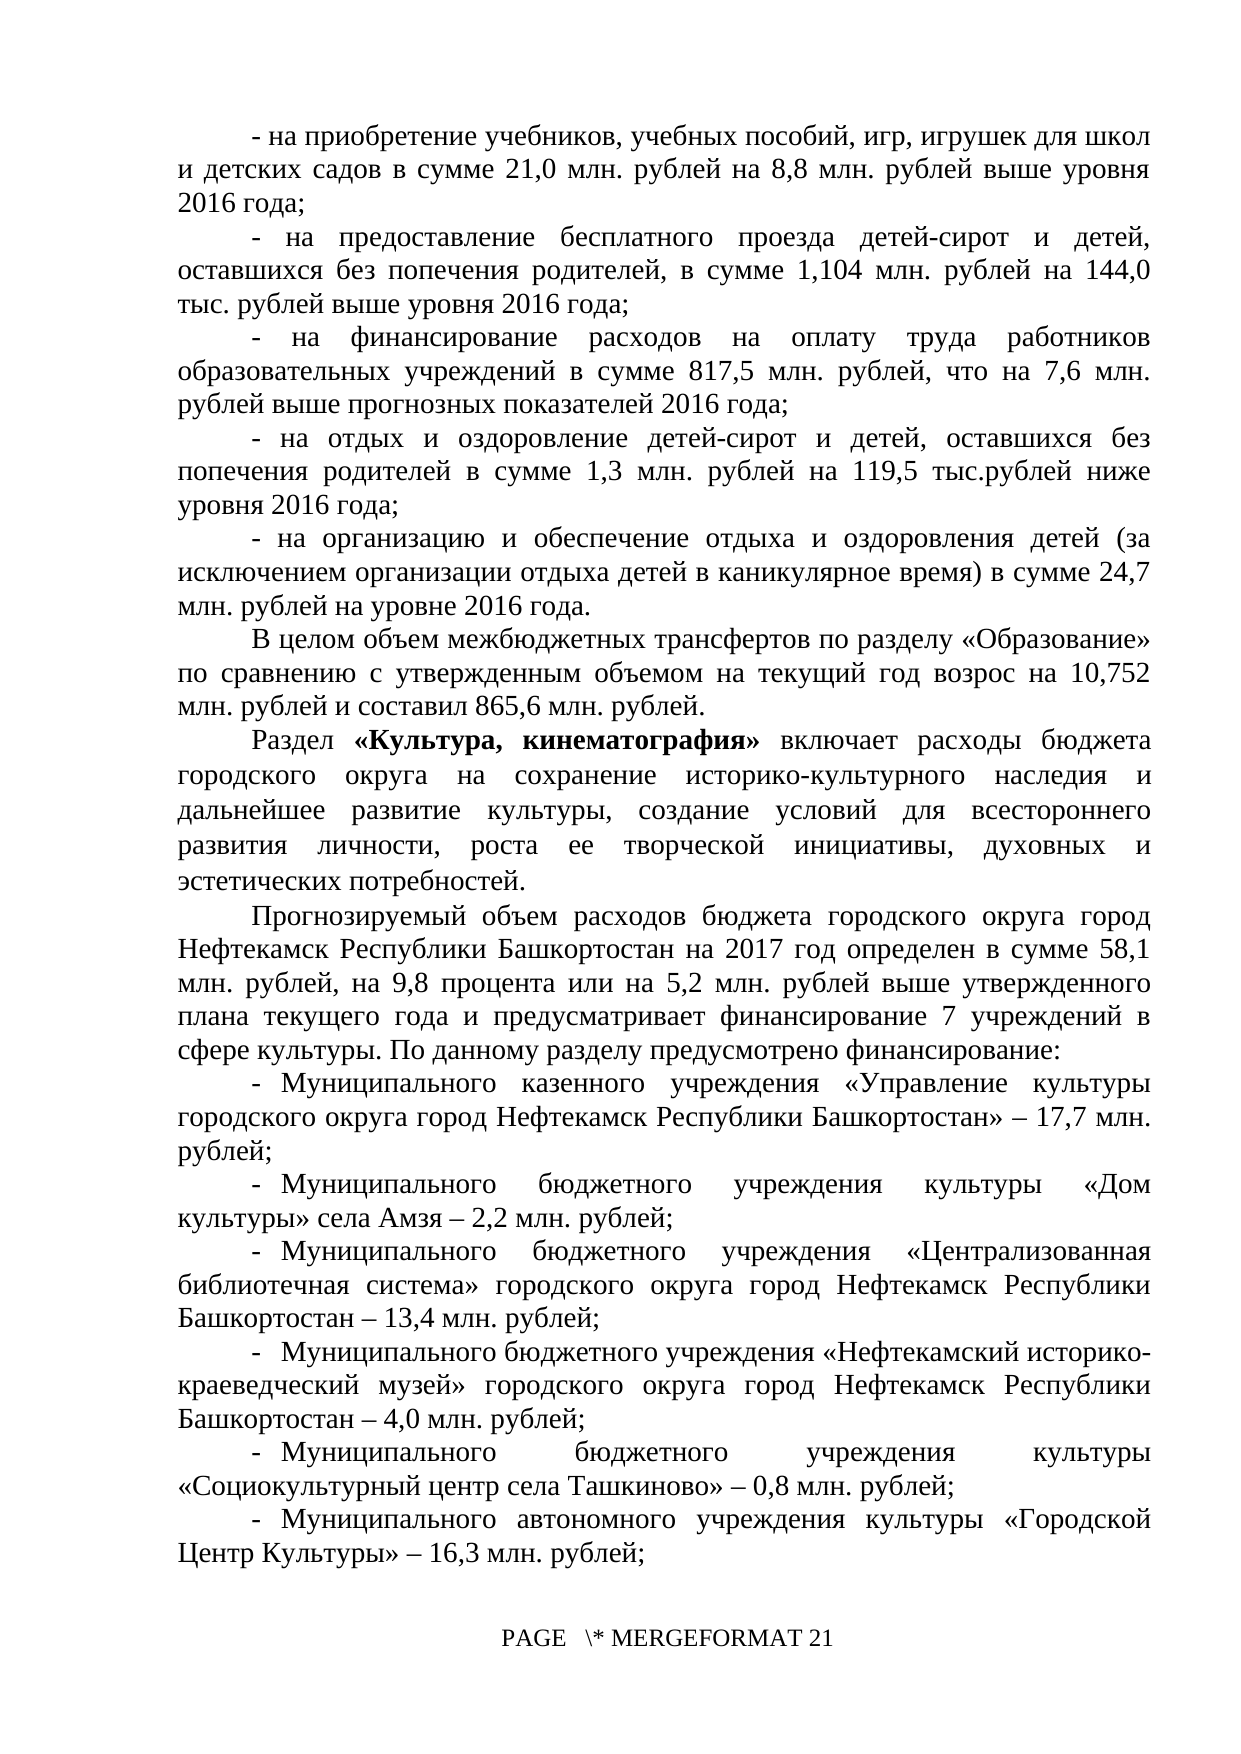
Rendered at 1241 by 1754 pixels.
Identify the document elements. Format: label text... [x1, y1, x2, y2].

text - Муниципального бюджетного учреждения «Нефтекамский историко-краеведческий музей» городского округа город Нефтекамск Республики Башкортостан – 4,0 млн. рублей; [177, 1334, 1152, 1434]
text - на отдых и оздоровление детей-сирот и детей, оставшихся без попечения родителей в сумме 1,3 млн. рублей на 119,5 тыс.рублей ниже уровня 2016 года; [177, 420, 1152, 521]
text В целом объем межбюджетных трансфертов по разделу «Образование» по сравнению с утвержденным объемом на текущий год возрос на 10,752 млн. рублей и составил 865,6 млн. рублей. [177, 621, 1152, 722]
text Раздел «Культура, кинематография» включает расходы бюджета городского округа на сохранение историко-культурного наследия и дальнейшее развитие культуры, создание условий для всестороннего развития личности, роста ее творческой инициативы, духовных и эстетических потребностей. [177, 722, 1152, 896]
text - Муниципального казенного учреждения «Управление культуры городского округа город Нефтекамск Республики Башкортостан» – 17,7 млн. рублей; [177, 1066, 1152, 1166]
text - на организацию и обеспечение отдыха и оздоровления детей (за исключением организации отдыха детей в каникулярное время) в сумме 24,7 млн. рублей на уровне 2016 года. [177, 521, 1152, 621]
text - Муниципального бюджетного учреждения культуры «Социокультурный центр села Ташкиново» – 0,8 млн. рублей; [177, 1434, 1152, 1502]
text - Муниципального бюджетного учреждения «Централизованная библиотечная система» городского округа город Нефтекамск Республики Башкортостан – 13,4 млн. рублей; [177, 1233, 1152, 1334]
text - на финансирование расходов на оплату труда работников образовательных учреждений в сумме 817,5 млн. рублей, что на 7,6 млн. рублей выше прогнозных показателей 2016 года; [177, 319, 1152, 420]
text Прогнозируемый объем расходов бюджета городского округа город Нефтекамск Республики Башкортостан на 2017 год определен в сумме 58,1 млн. рублей, на 9,8 процента или на 5,2 млн. рублей выше утвержденного плана текущего года и предусматривает финансирование 7 учреждений в сфере культуры. По данному разделу предусмотрено финансирование: [177, 898, 1152, 1066]
text - Муниципального автономного учреждения культуры «Городской Центр Культуры» – 16,3 млн. рублей; [177, 1502, 1152, 1569]
text - на приобретение учебников, учебных пособий, игр, игрушек для школ и детских садов в сумме 21,0 млн. рублей на 8,8 млн. рублей выше уровня 2016 года; [177, 118, 1152, 219]
text - Муниципального бюджетного учреждения культуры «Дом культуры» села Амзя – 2,2 млн. рублей; [177, 1166, 1152, 1233]
text - на предоставление бесплатного проезда детей-сирот и детей, оставшихся без попечения родителей, в сумме 1,104 млн. рублей на 144,0 тыс. рублей выше уровня 2016 года; [177, 219, 1152, 319]
